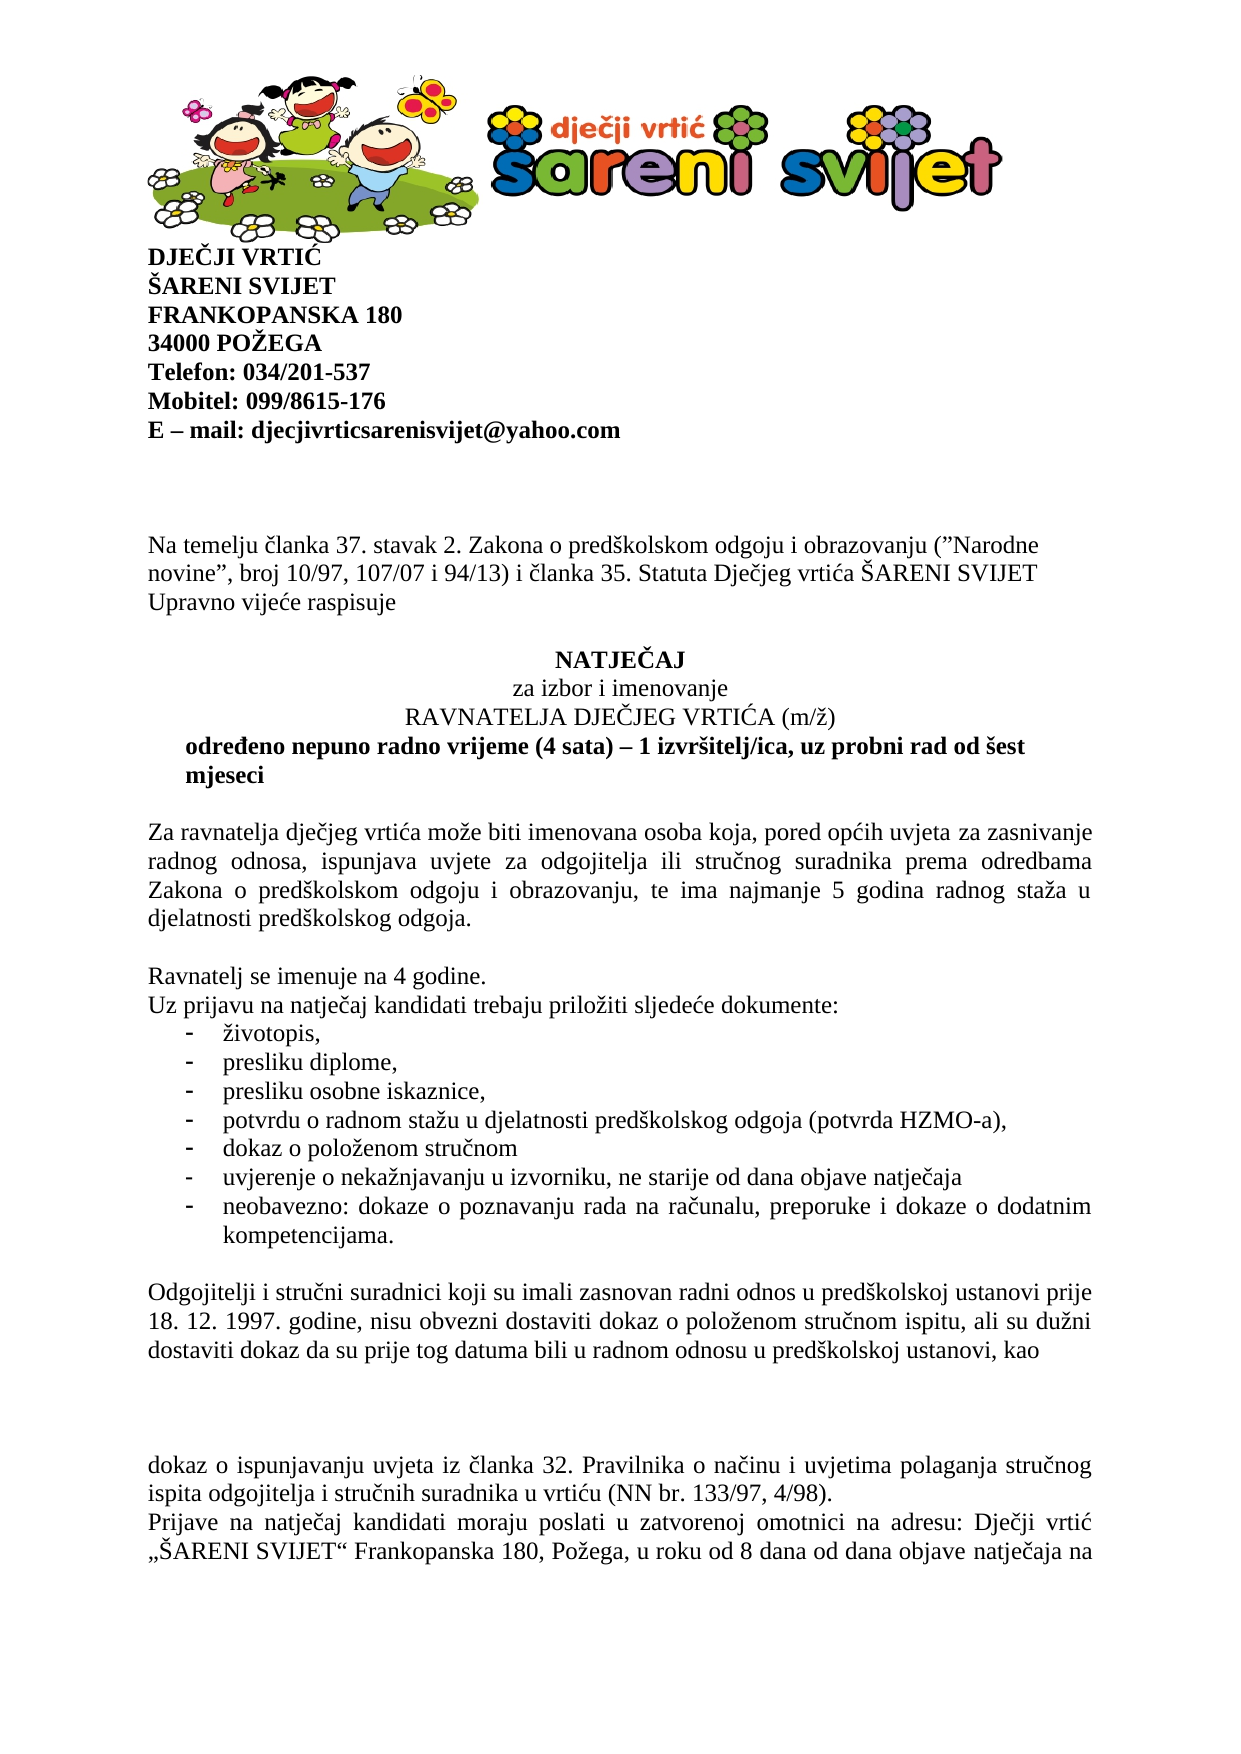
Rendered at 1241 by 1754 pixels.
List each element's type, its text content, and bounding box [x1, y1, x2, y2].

text RAVNATELJA DJEČJEG VRTIĆA (m/ž) [148, 702, 1093, 731]
list presliku osobne iskaznice, [185, 1076, 1093, 1105]
text Uz prijavu na natječaj kandidati trebaju priložiti sljedeće dokumente: [148, 990, 1093, 1018]
list dokaz o položenom stručnom [185, 1133, 1093, 1162]
picture [147, 75, 1003, 243]
text za izbor i imenovanje [148, 673, 1093, 702]
text E – mail: djecjivrticsarenisvijet@yahoo.com [148, 415, 1093, 443]
text Na temelju članka 37. stavak 2. Zakona o predškolskom odgoju i obrazovanju (”Narodne novine”, broj 10/97, 107/07 i 94/13) i članka 35. Statuta Dječjeg vrtića ŠARENI SVIJET Upravno vijeće raspisuje [148, 530, 1093, 616]
list neobavezno: dokaze o poznavanju rada na računalu, preporuke i dokaze o dodatnim kompetencijama. [185, 1191, 1093, 1248]
list potvrdu o radnom stažu u djelatnosti predškolskog odgoja (potvrda HZMO-a), [185, 1105, 1093, 1133]
list presliku diplome, [185, 1047, 1093, 1076]
list uvjerenje o nekažnjavanju u izvorniku, ne starije od dana objave natječaja [185, 1162, 1093, 1191]
text dokaz o ispunjavanju uvjeta iz članka 32. Pravilnika o načinu i uvjetima polaganja stručnog ispita odgojitelja i stručnih suradnika u vrtiću (NN br. 133/97, 4/98). [148, 1450, 1093, 1507]
text određeno nepuno radno vrijeme (4 sata) – 1 izvršitelj/ica, uz probni rad od šest mjeseci [185, 731, 1093, 788]
text Mobitel: 099/8615-176 [148, 386, 1093, 415]
text NATJEČAJ [148, 645, 1093, 673]
text DJEČJI VRTIĆ [148, 242, 1093, 271]
text Ravnatelj se imenuje na 4 godine. [148, 961, 1093, 990]
text 34000 POŽEGA [148, 328, 1093, 357]
text Odgojitelji i stručni suradnici koji su imali zasnovan radni odnos u predškolskoj ustanovi prije 18. 12. 1997. godine, nisu obvezni dostaviti dokaz o položenom stručnom ispitu, ali su dužni dostaviti dokaz da su prije tog datuma bili u radnom odnosu u predškolskoj ustanovi, kao [148, 1277, 1093, 1363]
text ŠARENI SVIJET [148, 271, 1093, 300]
text Za ravnatelja dječjeg vrtića može biti imenovana osoba koja, pored općih uvjeta za zasnivanje radnog odnosa, ispunjava uvjete za odgojitelja ili stručnog suradnika prema odredbama Zakona o predškolskom odgoju i obrazovanju, te ima najmanje 5 godina radnog staža u djelatnosti predškolskog odgoja. [148, 817, 1093, 932]
text FRANKOPANSKA 180 [148, 300, 1093, 328]
text Telefon: 034/201-537 [148, 357, 1093, 386]
list životopis, [185, 1018, 1093, 1047]
